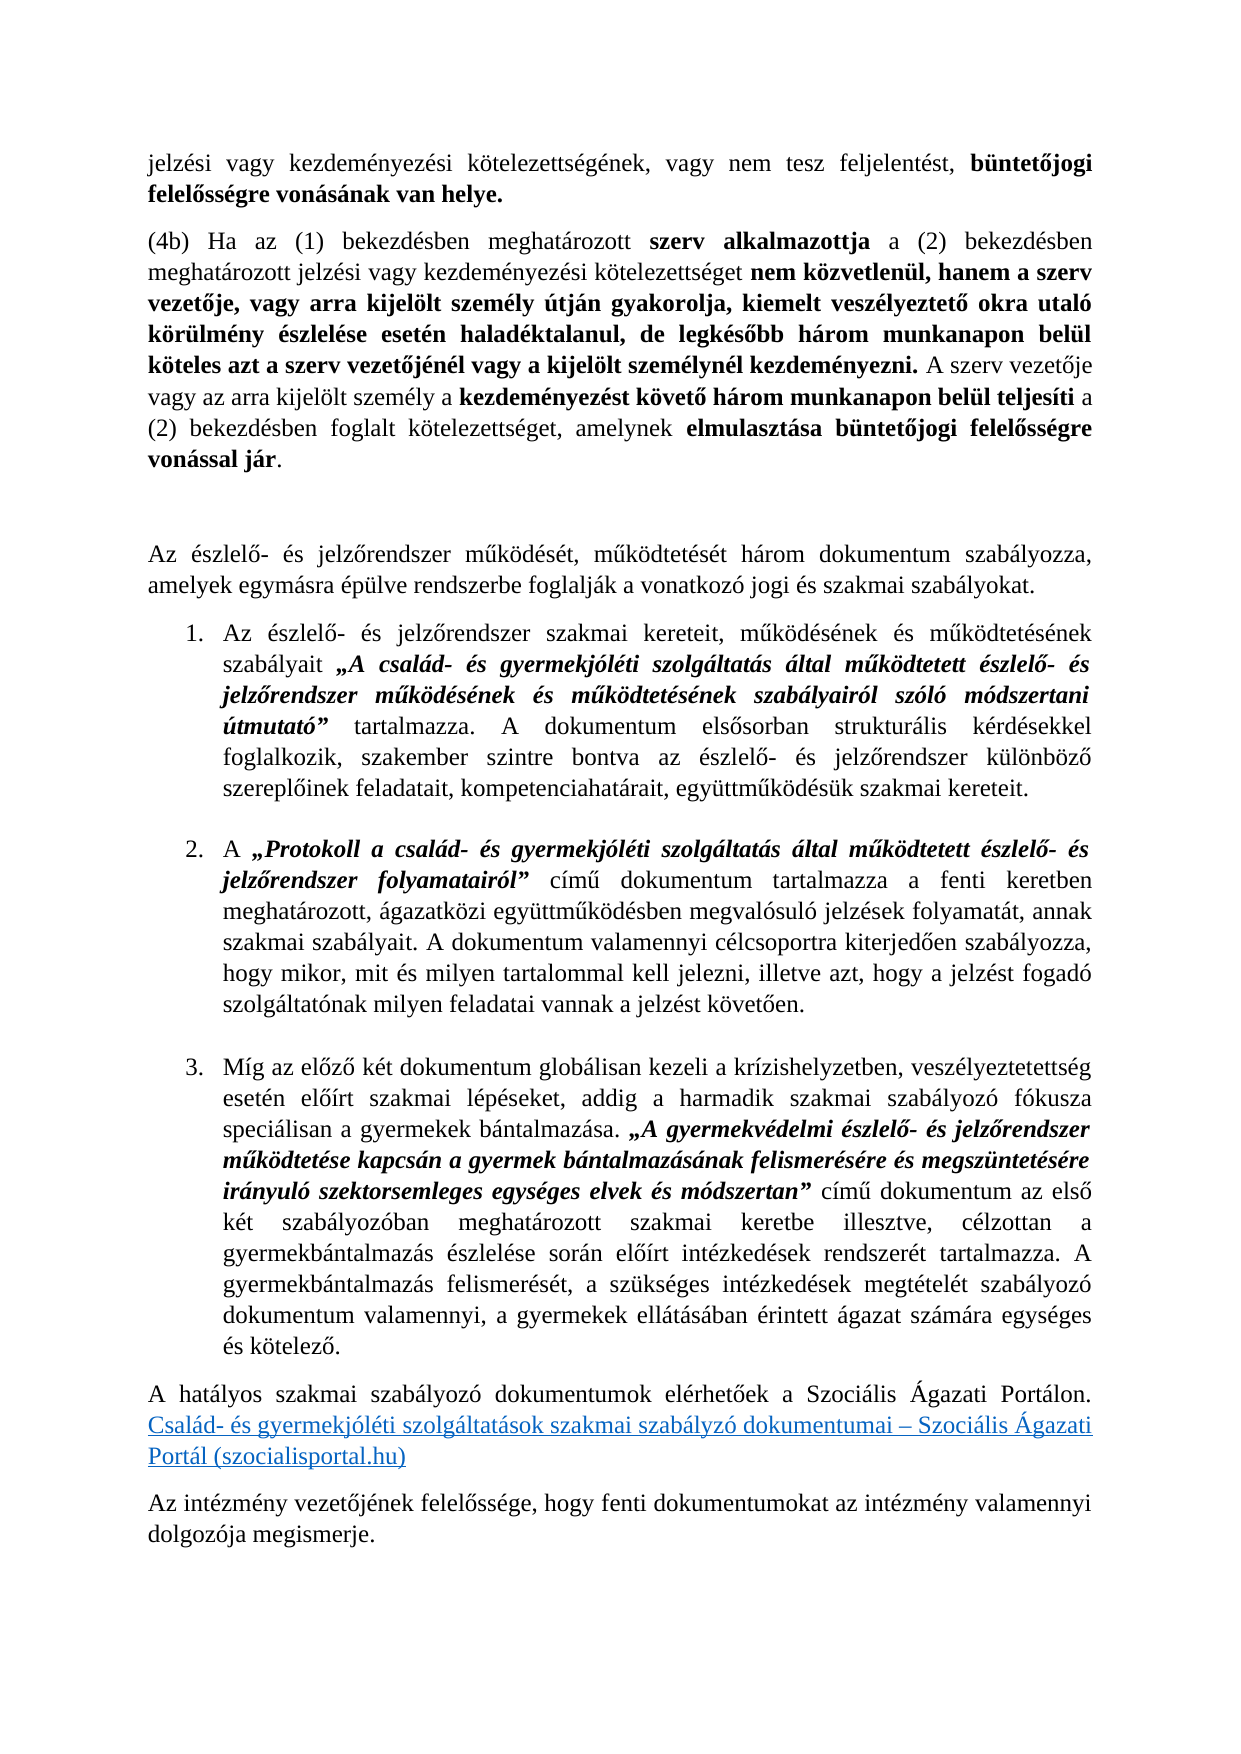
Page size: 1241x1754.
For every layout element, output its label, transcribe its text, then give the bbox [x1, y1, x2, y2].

text Az észlelő- és jelzőrendszer működését, működtetését három dokumentum szabályozza, amelyek egymásra épülve rendszerbe foglalják a vonatkozó jogi és szakmai szabályokat. [148, 539, 1092, 599]
text A hatályos szakmai szabályozó dokumentumok elérhetőek a Szociális Ágazati Portálon. Család- és gyermekjóléti szolgáltatások szakmai szabályzó dokumentumai – Szociális Ágazati Portál (szocialisportal.hu) [148, 1436, 1092, 1469]
text (4b) Ha az (1) bekezdésben meghatározott szerv alkalmazottja a (2) bekezdésben meghatározott jelzési vagy kezdeményezési kötelezettséget nem közvetlenül, hanem a szerv vezetője, vagy arra kijelölt személy útján gyakorolja, kiemelt veszélyeztető okra utaló körülmény észlelése esetén haladéktalanul, de legkésőbb három munkanapon belül köteles azt a szerv vezetőjénél vagy a kijelölt személynél kezdeményezni. A szerv vezetője vagy az arra kijelölt személy a kezdeményezést követő három munkanapon belül teljesíti a (2) bekezdésben foglalt kötelezettséget, amelynek elmulasztása büntetőjogi felelősségre vonással jár. [148, 226, 1092, 472]
list Míg az előző két dokumentum globálisan kezeli a krízishelyzetben, veszélyeztetettség esetén előírt szakmai lépéseket, addig a harmadik szakmai szabályozó fókusza speciálisan a gyermekek bántalmazása. „A gyermekvédelmi észlelő- és jelzőrendszer működtetése kapcsán a gyermek bántalmazásának felismerésére és megszüntetésére irányuló szektorsemleges egységes elvek és módszertan” című dokumentum az első két szabályozóban meghatározott szakmai keretbe illesztve, célzottan a gyermekbántalmazás észlelése során előírt intézkedések rendszerét tartalmazza. A gyermekbántalmazás felismerését, a szükséges intézkedések megtételét szabályozó dokumentum valamennyi, a gyermekek ellátásában érintett ágazat számára egységes és kötelező. [185, 1052, 1092, 1360]
text Az intézmény vezetőjének felelőssége, hogy fenti dokumentumokat az intézmény valamennyi dolgozója megismerje. [148, 1488, 1092, 1548]
text A hatályos szakmai szabályozó dokumentumok elérhetőek a Szociális Ágazati Portálon. Család- és gyermekjóléti szolgáltatások szakmai szabályzó dokumentumai – Szociális Ágazati Portál (szocialisportal.hu) [148, 1379, 1092, 1435]
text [148, 148, 1092, 207]
list A „Protokoll a család- és gyermekjóléti szolgáltatás által működtetett észlelő- és jelzőrendszer folyamatairól” című dokumentum tartalmazza a fenti keretben meghatározott, ágazatközi együttműködésben megvalósuló jelzések folyamatát, annak szakmai szabályait. A dokumentum valamennyi célcsoportra kiterjedően szabályozza, hogy mikor, mit és milyen tartalommal kell jelezni, illetve azt, hogy a jelzést fogadó szolgáltatónak milyen feladatai vannak a jelzést követően. [185, 834, 1092, 1018]
list Az észlelő- és jelzőrendszer szakmai kereteit, működésének és működtetésének szabályait „A család- és gyermekjóléti szolgáltatás által működtetett észlelő- és jelzőrendszer működésének és működtetésének szabályairól szóló módszertani útmutató” tartalmazza. A dokumentum elsősorban strukturális kérdésekkel foglalkozik, szakember szintre bontva az észlelő- és jelzőrendszer különböző szereplőinek feladatait, kompetenciahatárait, együttműködésük szakmai kereteit. [185, 618, 1092, 802]
